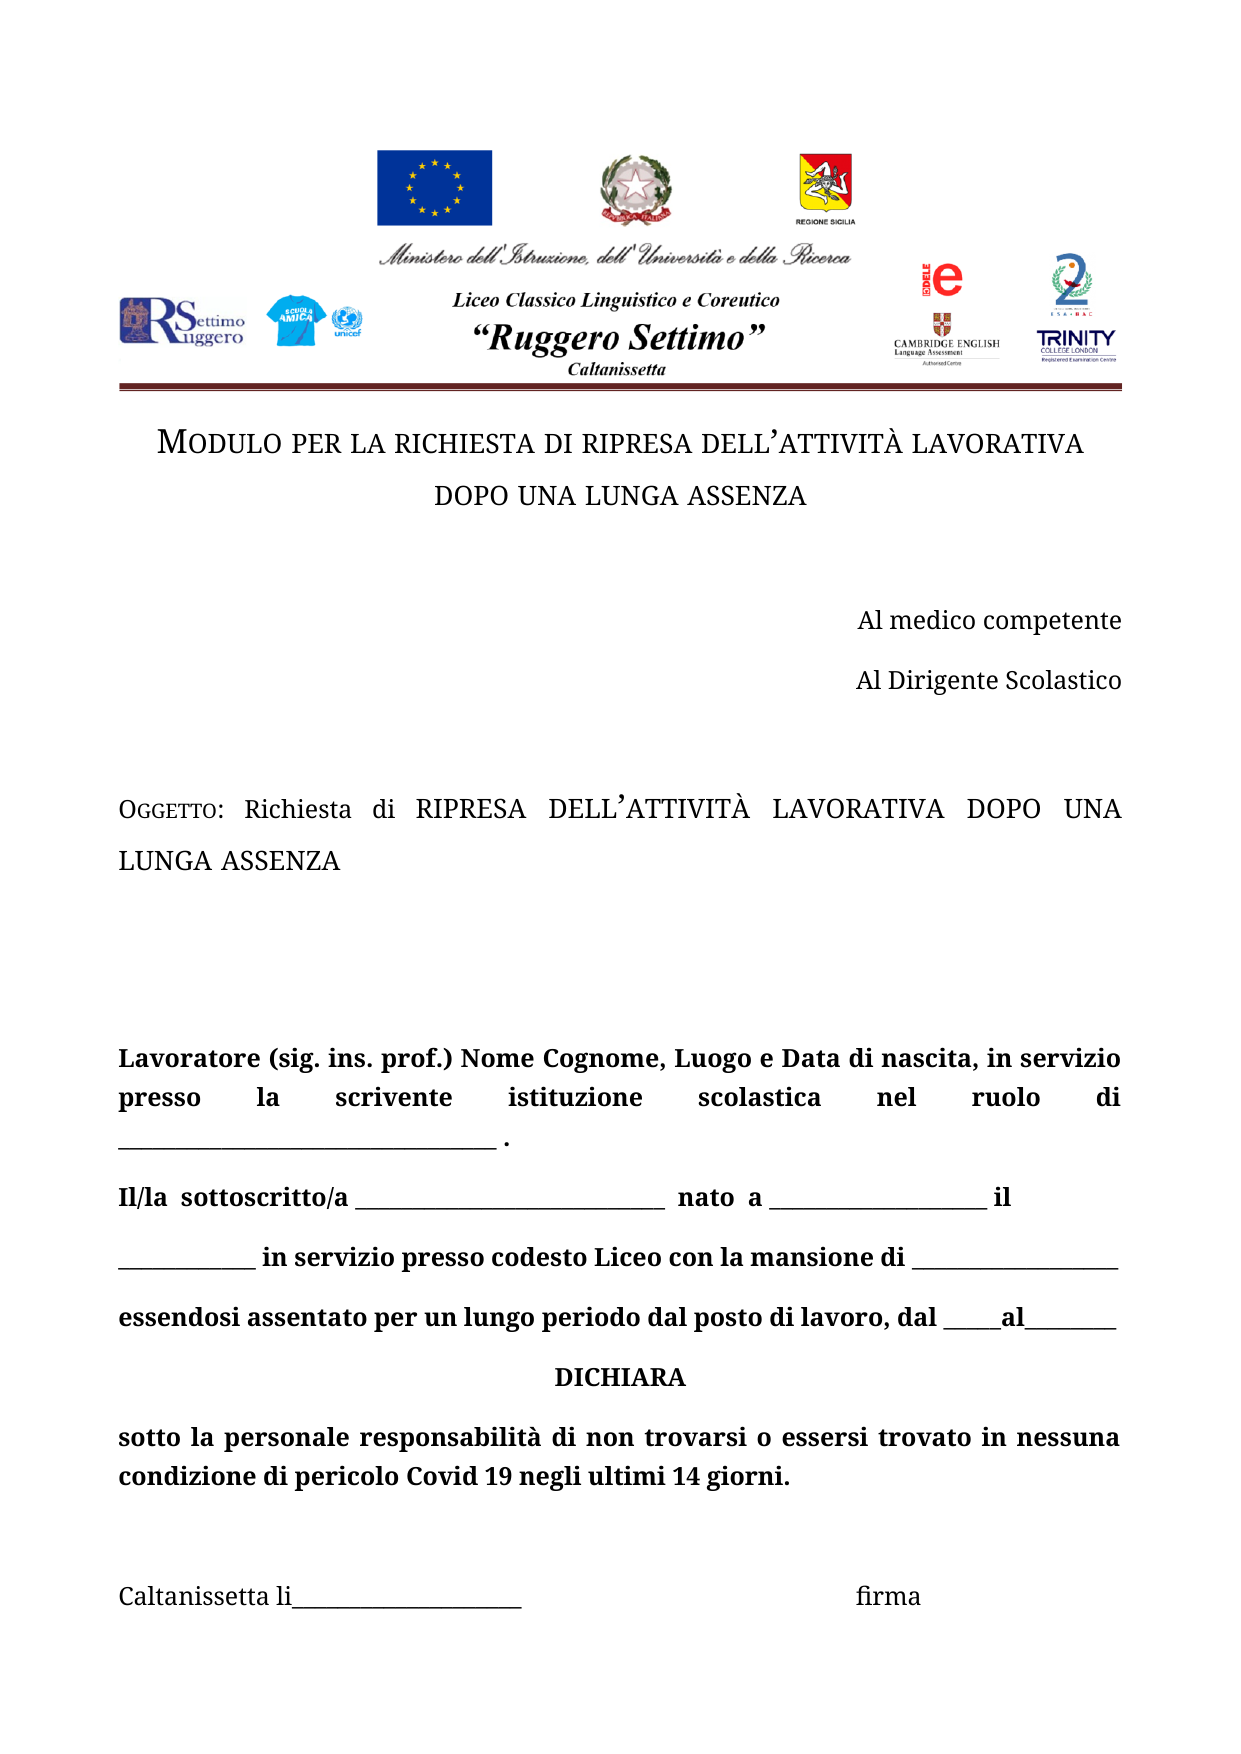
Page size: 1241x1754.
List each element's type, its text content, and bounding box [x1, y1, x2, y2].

text Lavoratore (sig. ins. prof.) Nome Cognome, Luogo e Data di nascita, in servizio presso la scrivente istituzione scolastica nel ruolo di _________________________________ . [118, 1041, 1122, 1153]
text Al medico competente [118, 603, 1122, 637]
text DICHIARA [118, 1359, 1122, 1393]
picture [118, 147, 1123, 393]
text ____________ in servizio presso codesto Liceo con la mansione di __________________ [118, 1239, 1122, 1273]
text sotto la personale responsabilità di non trovarsi o essersi trovato in nessuna condizione di pericolo Covid 19 negli ultimi 14 giorni. [118, 1419, 1122, 1492]
text Modulo per la richiesta di ripresa dell’attività lavorativa dopo una lunga assenza [118, 417, 1122, 515]
text Il/la sottoscritto/a ___________________________ nato a ___________________ il [118, 1179, 1122, 1213]
text Oggetto: Richiesta di ripresa dell’attività lavorativa dopo una lunga assenza [118, 783, 1122, 880]
text Al Dirigente Scolastico [118, 663, 1122, 697]
text Caltanissetta li____________________ firma [118, 1578, 1122, 1612]
text essendosi assentato per un lungo periodo dal posto di lavoro, dal _____al________ [118, 1299, 1122, 1333]
